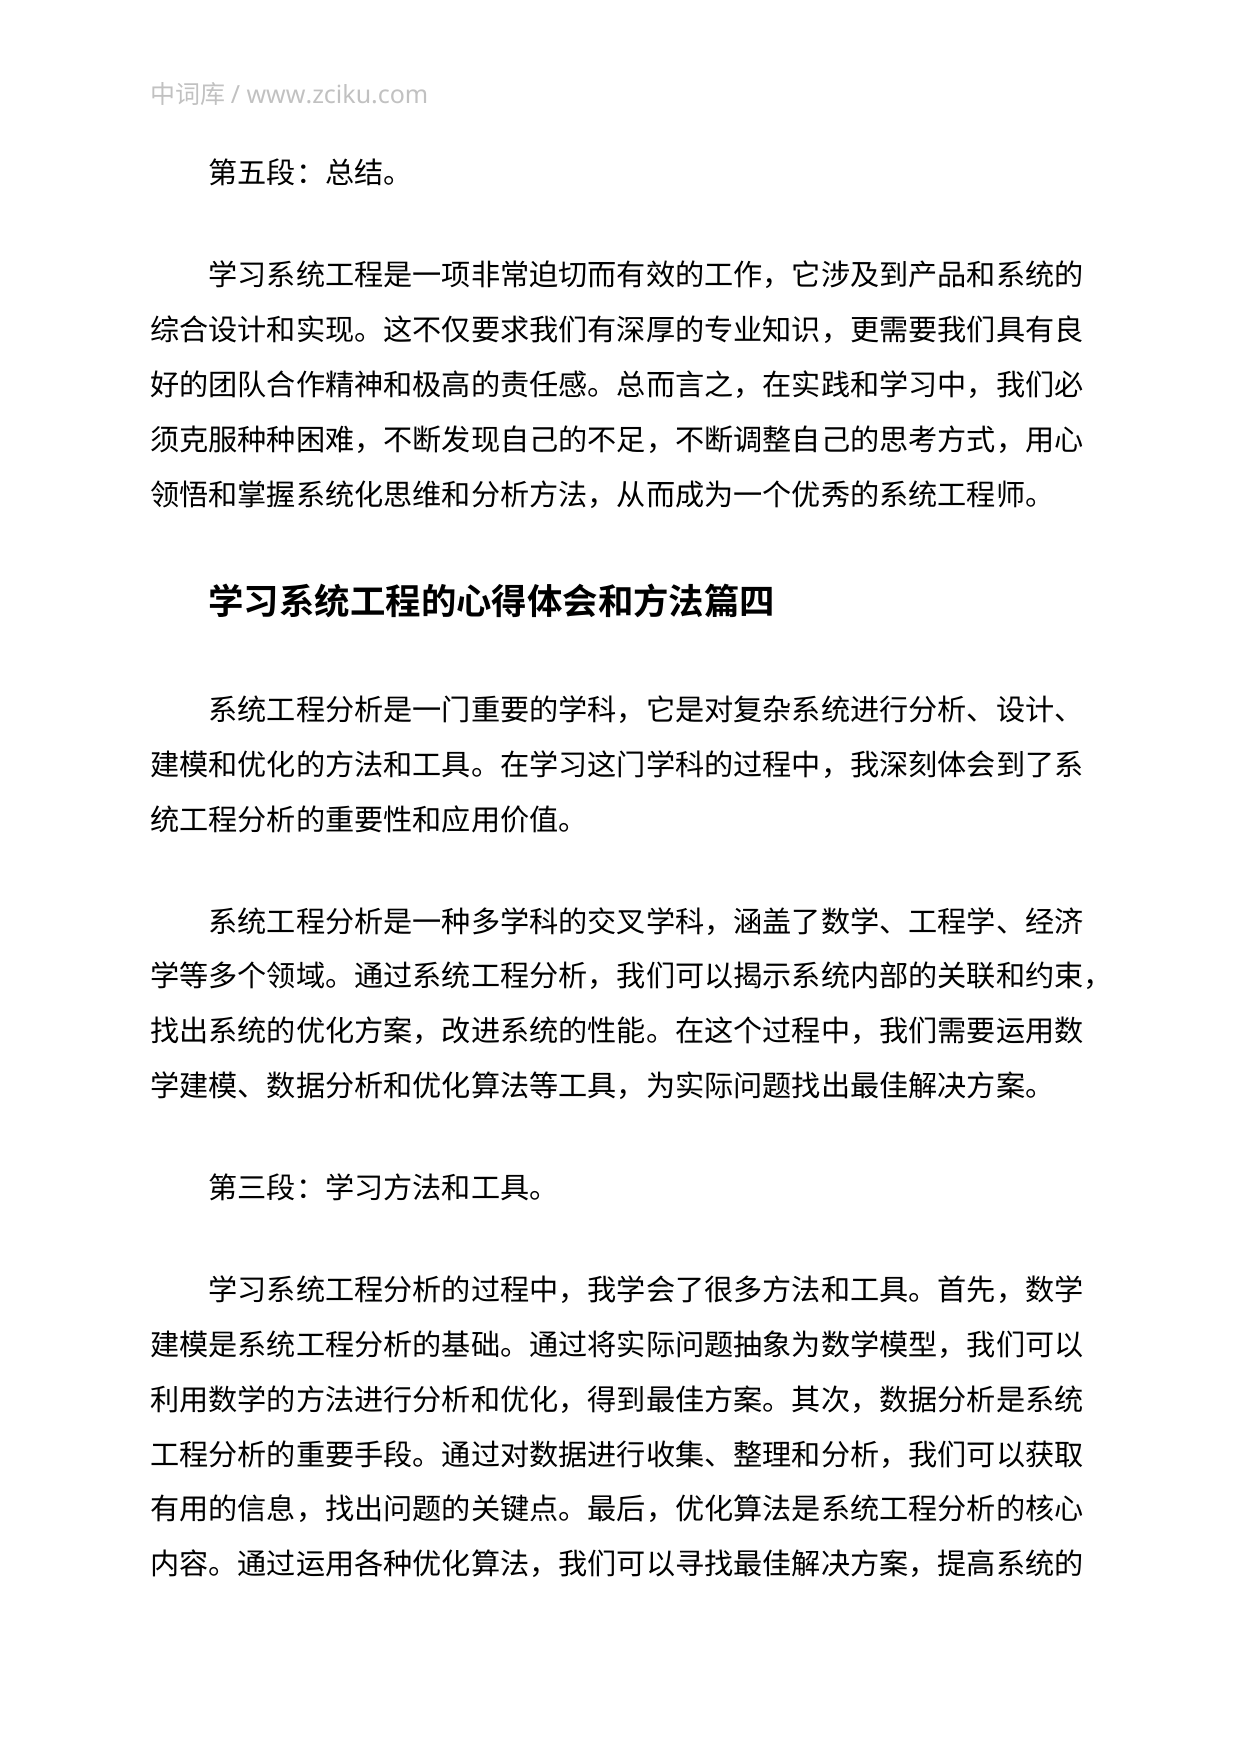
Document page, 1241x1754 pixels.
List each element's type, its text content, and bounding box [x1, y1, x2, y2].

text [150, 1266, 1090, 1583]
text 学习系统工程的心得体会和方法篇四 [150, 573, 1090, 624]
text 系统工程分析是一种多学科的交叉学科，涵盖了数学、工程学、经济学等多个领域。通过系统工程分析，我们可以揭示系统内部的关联和约束，找出系统的优化方案，改进系统的性能。在这个过程中，我们需要运用数学建模、数据分析和优化算法等工具，为实际问题找出最佳解决方案。 [150, 898, 1090, 1105]
text 第五段：总结。 [150, 150, 1090, 192]
text 学习系统工程是一项非常迫切而有效的工作，它涉及到产品和系统的综合设计和实现。这不仅要求我们有深厚的专业知识，更需要我们具有良好的团队合作精神和极高的责任感。总而言之，在实践和学习中，我们必须克服种种困难，不断发现自己的不足，不断调整自己的思考方式，用心领悟和掌握系统化思维和分析方法，从而成为一个优秀的系统工程师。 [150, 252, 1090, 514]
text 第三段：学习方法和工具。 [150, 1164, 1090, 1207]
text 系统工程分析是一门重要的学科，它是对复杂系统进行分析、设计、建模和优化的方法和工具。在学习这门学科的过程中，我深刻体会到了系统工程分析的重要性和应用价值。 [150, 687, 1090, 839]
